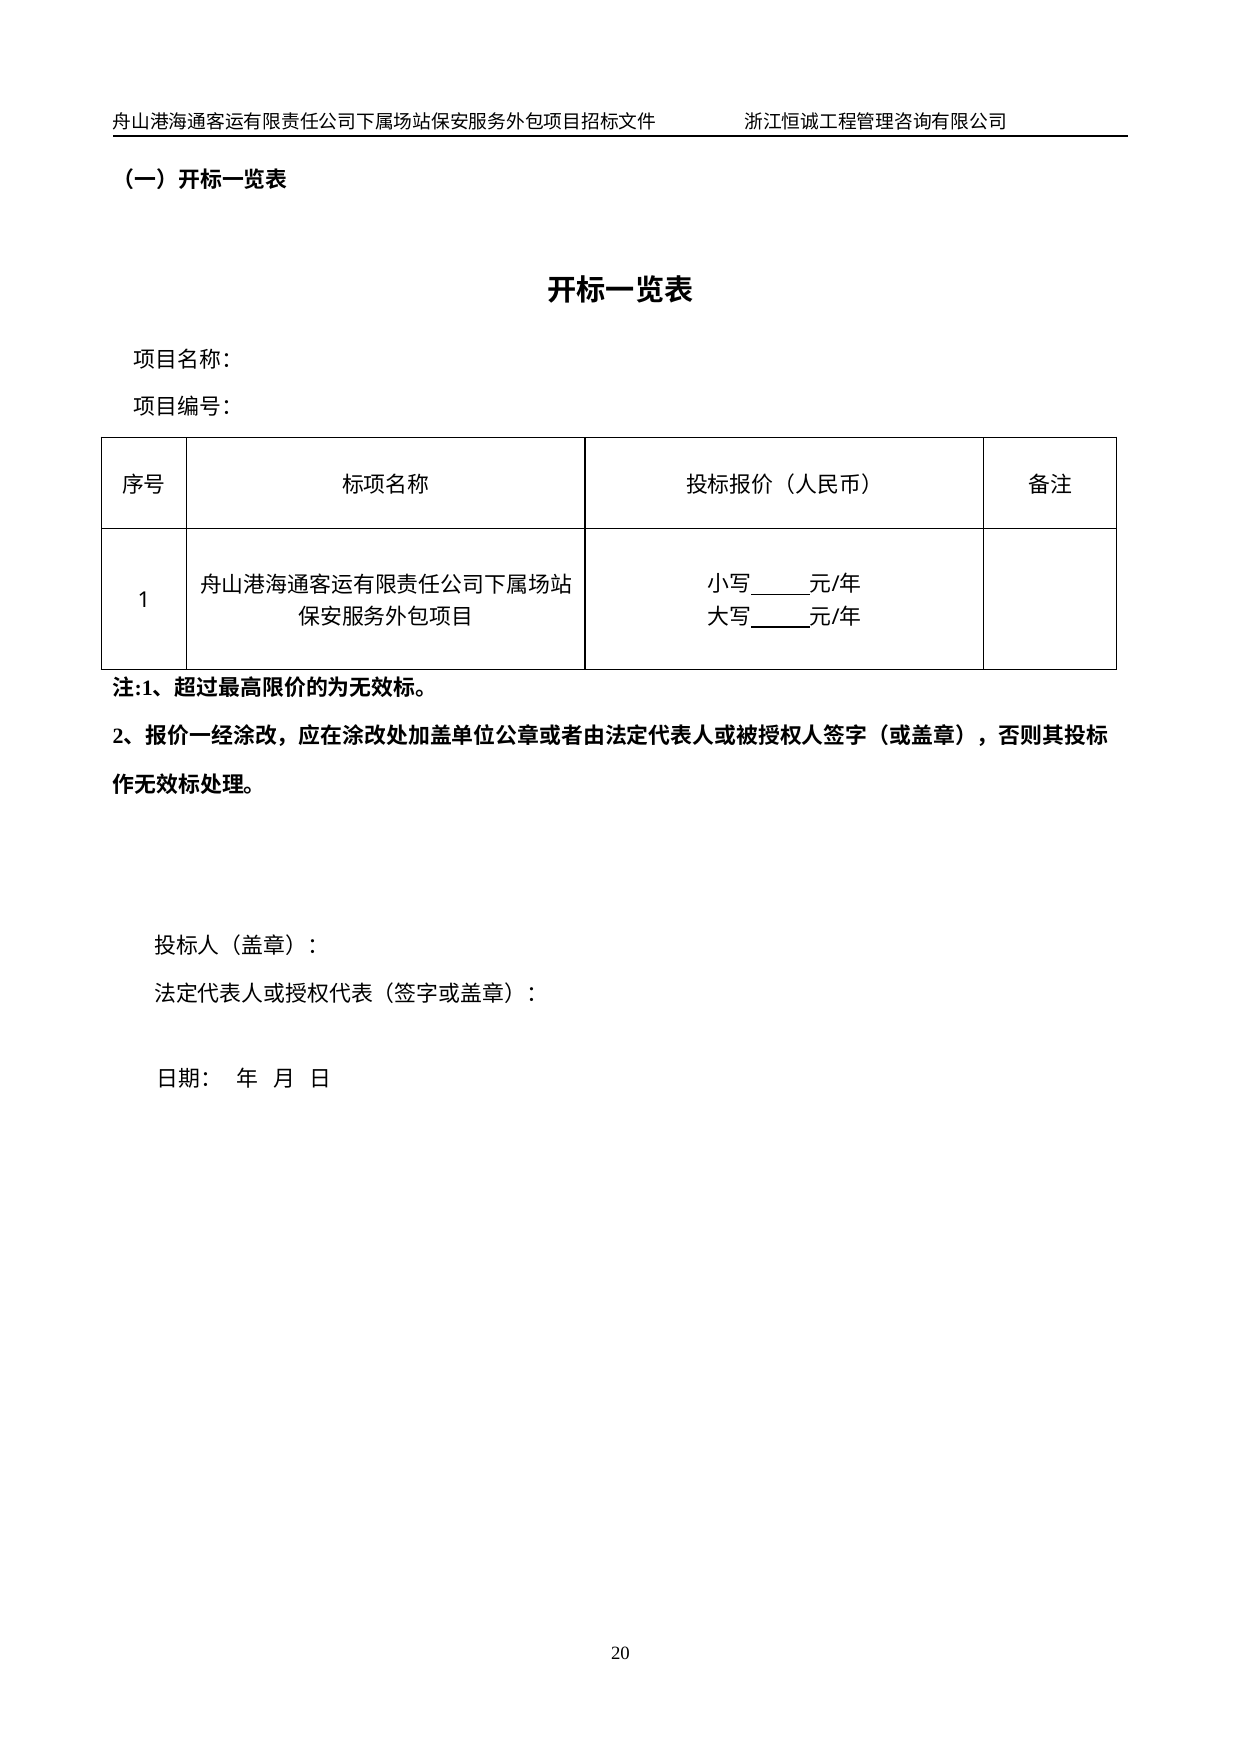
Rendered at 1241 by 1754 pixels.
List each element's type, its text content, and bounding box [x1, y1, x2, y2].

table_cell 1 [102, 529, 186, 668]
text 注:1、超过最高限价的为无效标。 [112, 669, 1128, 702]
text 法定代表人或授权代表（签字或盖章）： [110, 976, 1213, 1008]
table_cell [984, 529, 1116, 668]
table_header 标项名称 [187, 438, 584, 528]
text 日期： 年 月 日 [112, 1061, 1128, 1093]
text 项目名称： [112, 342, 1078, 373]
text 开标一览表 [112, 255, 1128, 320]
table_header 投标报价（人民币） [586, 438, 983, 528]
table_cell 舟山港海通客运有限责任公司下属场站保安服务外包项目 [187, 529, 584, 668]
table_cell 小写 元/年 大写 元/年 [586, 529, 983, 668]
table_header 备注 [984, 438, 1116, 528]
text 2、报价一经涂改，应在涂改处加盖单位公章或者由法定代表人或被授权人签字（或盖章），否则其投标作无效标处理。 [112, 718, 1128, 799]
text 项目编号： [112, 389, 1078, 421]
subtitle 开标一览表 [112, 162, 1128, 194]
text 投标人（盖章）： [110, 928, 1213, 960]
table_header 序号 [102, 438, 186, 528]
